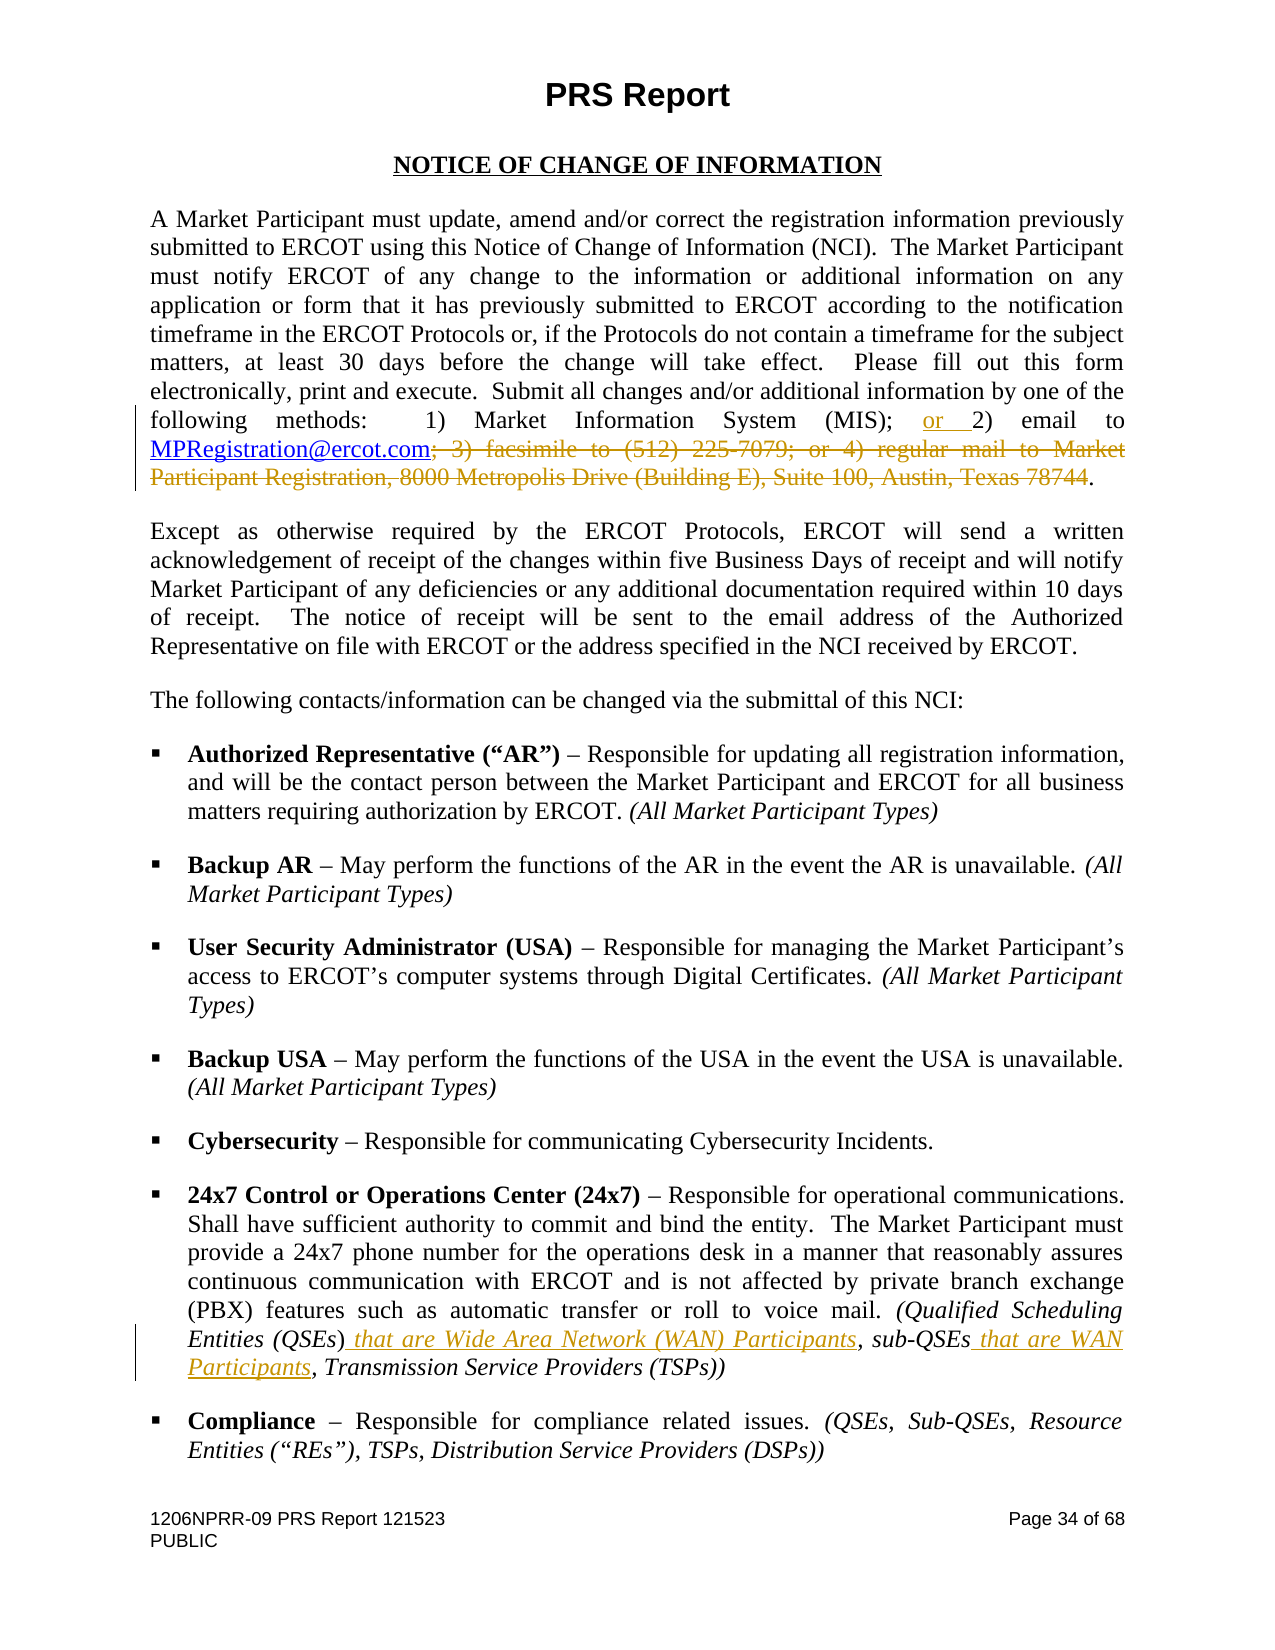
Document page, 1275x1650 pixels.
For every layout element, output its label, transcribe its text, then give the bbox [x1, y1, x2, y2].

list 24x7 Control or Operations Center (24x7) – Responsible for operational communications. Shall have sufficient authority to commit and bind the entity. The Market Participant must provide a 24x7 phone number for the operations desk in a manner that reasonably assures continuous communication with ERCOT and is not affected by private branch exchange (PBX) features such as automatic transfer or roll to voice mail. (Qualified Scheduling Entities (QSEs), sub-QSEs, Transmission Service Providers (TSPs)) [150, 1180, 1125, 1381]
text NOTICE OF CHANGE OF INFORMATION [150, 150, 1125, 179]
list Compliance – Responsible for compliance related issues. (QSEs, Sub-QSEs, Resource Entities (“REs”), TSPs, Distribution Service Providers (DSPs)) [150, 1406, 1125, 1464]
list User Security Administrator (USA) – Responsible for managing the Market Participant’s access to ERCOT’s computer systems through Digital Certificates. (All Market Participant Types) [150, 932, 1125, 1019]
list Backup AR – May perform the functions of the AR in the event the AR is unavailable. (All Market Participant Types) [150, 850, 1125, 907]
text A Market Participant must update, amend and/or correct the registration information previously submitted to ERCOT using this Notice of Change of Information (NCI). The Market Participant must notify ERCOT of any change to the information or additional information on any application or form that it has previously submitted to ERCOT according to the notification timeframe in the ERCOT Protocols or, if the Protocols do not contain a timeframe for the subject matters, at least 30 days before the change will take effect. Please fill out this form electronically, print and execute. Submit all changes and/or additional information by one of the following methods: 1) Market Information System (MIS); 2) email to MPRegistration@ercot.com. [150, 204, 1125, 491]
list Cybersecurity – Responsible for communicating Cybersecurity Incidents. [150, 1126, 1125, 1155]
text Except as otherwise required by the ERCOT Protocols, ERCOT will send a written acknowledgement of receipt of the changes within five Business Days of receipt and will notify Market Participant of any deficiencies or any additional documentation required within 10 days of receipt. The notice of receipt will be sent to the email address of the Authorized Representative on file with ERCOT or the address specified in the NCI received by ERCOT. [150, 516, 1125, 660]
list Backup USA – May perform the functions of the USA in the event the USA is unavailable. (All Market Participant Types) [150, 1044, 1125, 1101]
list Authorized Representative (“AR”) – Responsible for updating all registration information, and will be the contact person between the Market Participant and ERCOT for all business matters requiring authorization by ERCOT. (All Market Participant Types) [150, 739, 1125, 825]
text The following contacts/information can be changed via the submittal of this NCI: [150, 685, 1125, 714]
